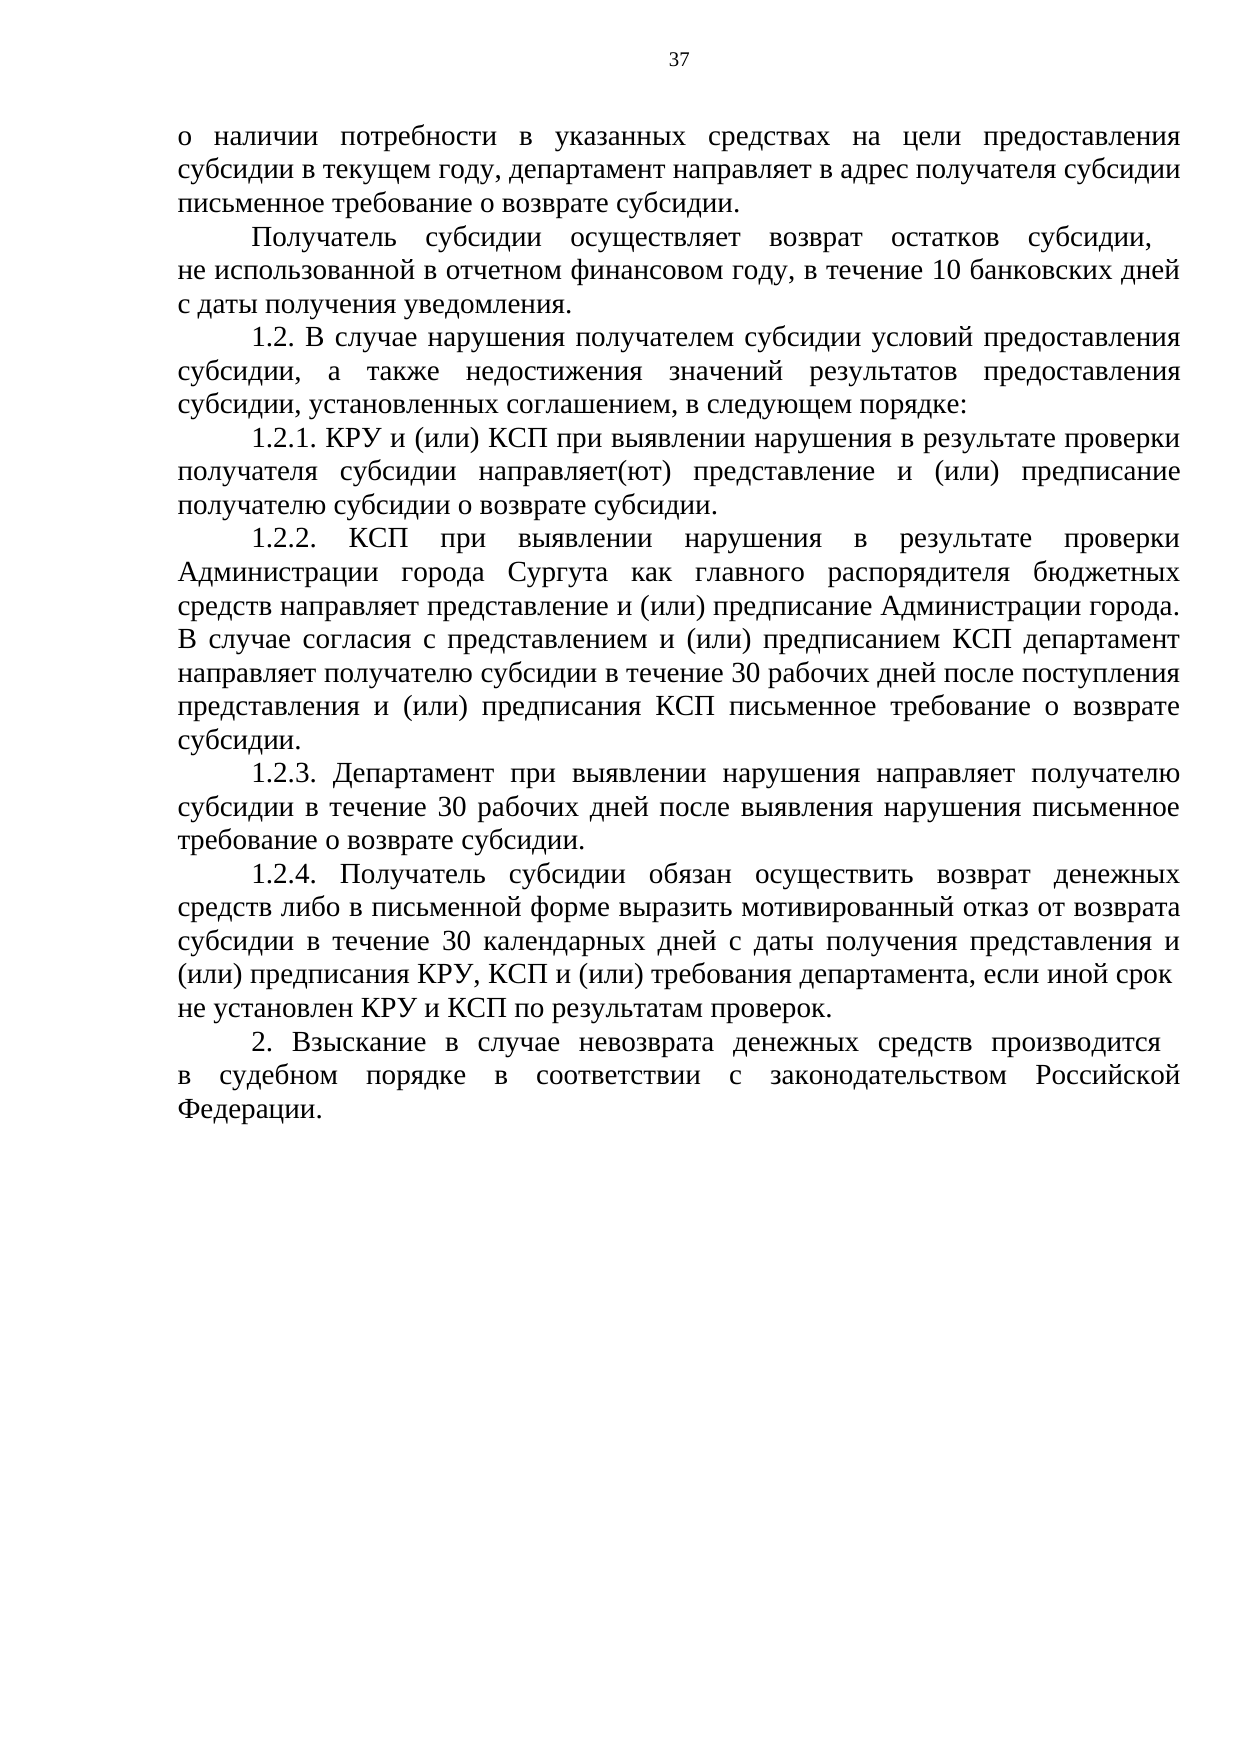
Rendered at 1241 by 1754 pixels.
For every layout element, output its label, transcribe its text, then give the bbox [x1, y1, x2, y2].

text Получатель субсидии осуществляет возврат остатков субсидии, не использованной в отчетном финансовом году, в течение 10 банковских дней с даты получения уведомления. [177, 219, 1181, 319]
text 2. Взыскание в случае невозврата денежных средств производится в судебном порядке в соответствии с законодательством Российской Федерации. [177, 1024, 1181, 1124]
text 1.2.1. КРУ и (или) КСП при выявлении нарушения в результате проверки получателя субсидии направляет(ют) представление и (или) предписание получателю субсидии о возврате субсидии. [177, 420, 1181, 521]
text 1.2.2. КСП при выявлении нарушения в результате проверки Администрации города Сургута как главного распорядителя бюджетных средств направляет представление и (или) предписание Администрации города. В случае согласия с представлением и (или) предписанием КСП департамент направляет получателю субсидии в течение 30 рабочих дней после поступления представления и (или) предписания КСП письменное требование о возврате субсидии. [177, 521, 1181, 755]
text 1.2.3. Департамент при выявлении нарушения направляет получателю субсидии в течение 30 рабочих дней после выявления нарушения письменное требование о возврате субсидии. [177, 755, 1181, 856]
text 1.2.4. Получатель субсидии обязан осуществить возврат денежных средств либо в письменной форме выразить мотивированный отказ от возврата субсидии в течение 30 календарных дней с даты получения представления и (или) предписания КРУ, КСП и (или) требования департамента, если иной срок не установлен КРУ и КСП по результатам проверок. [177, 856, 1181, 1024]
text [177, 118, 1181, 219]
text 1.2. В случае нарушения получателем субсидии условий предоставления субсидии, а также недостижения значений результатов предоставления субсидии, установленных соглашением, в следующем порядке: [177, 319, 1181, 420]
